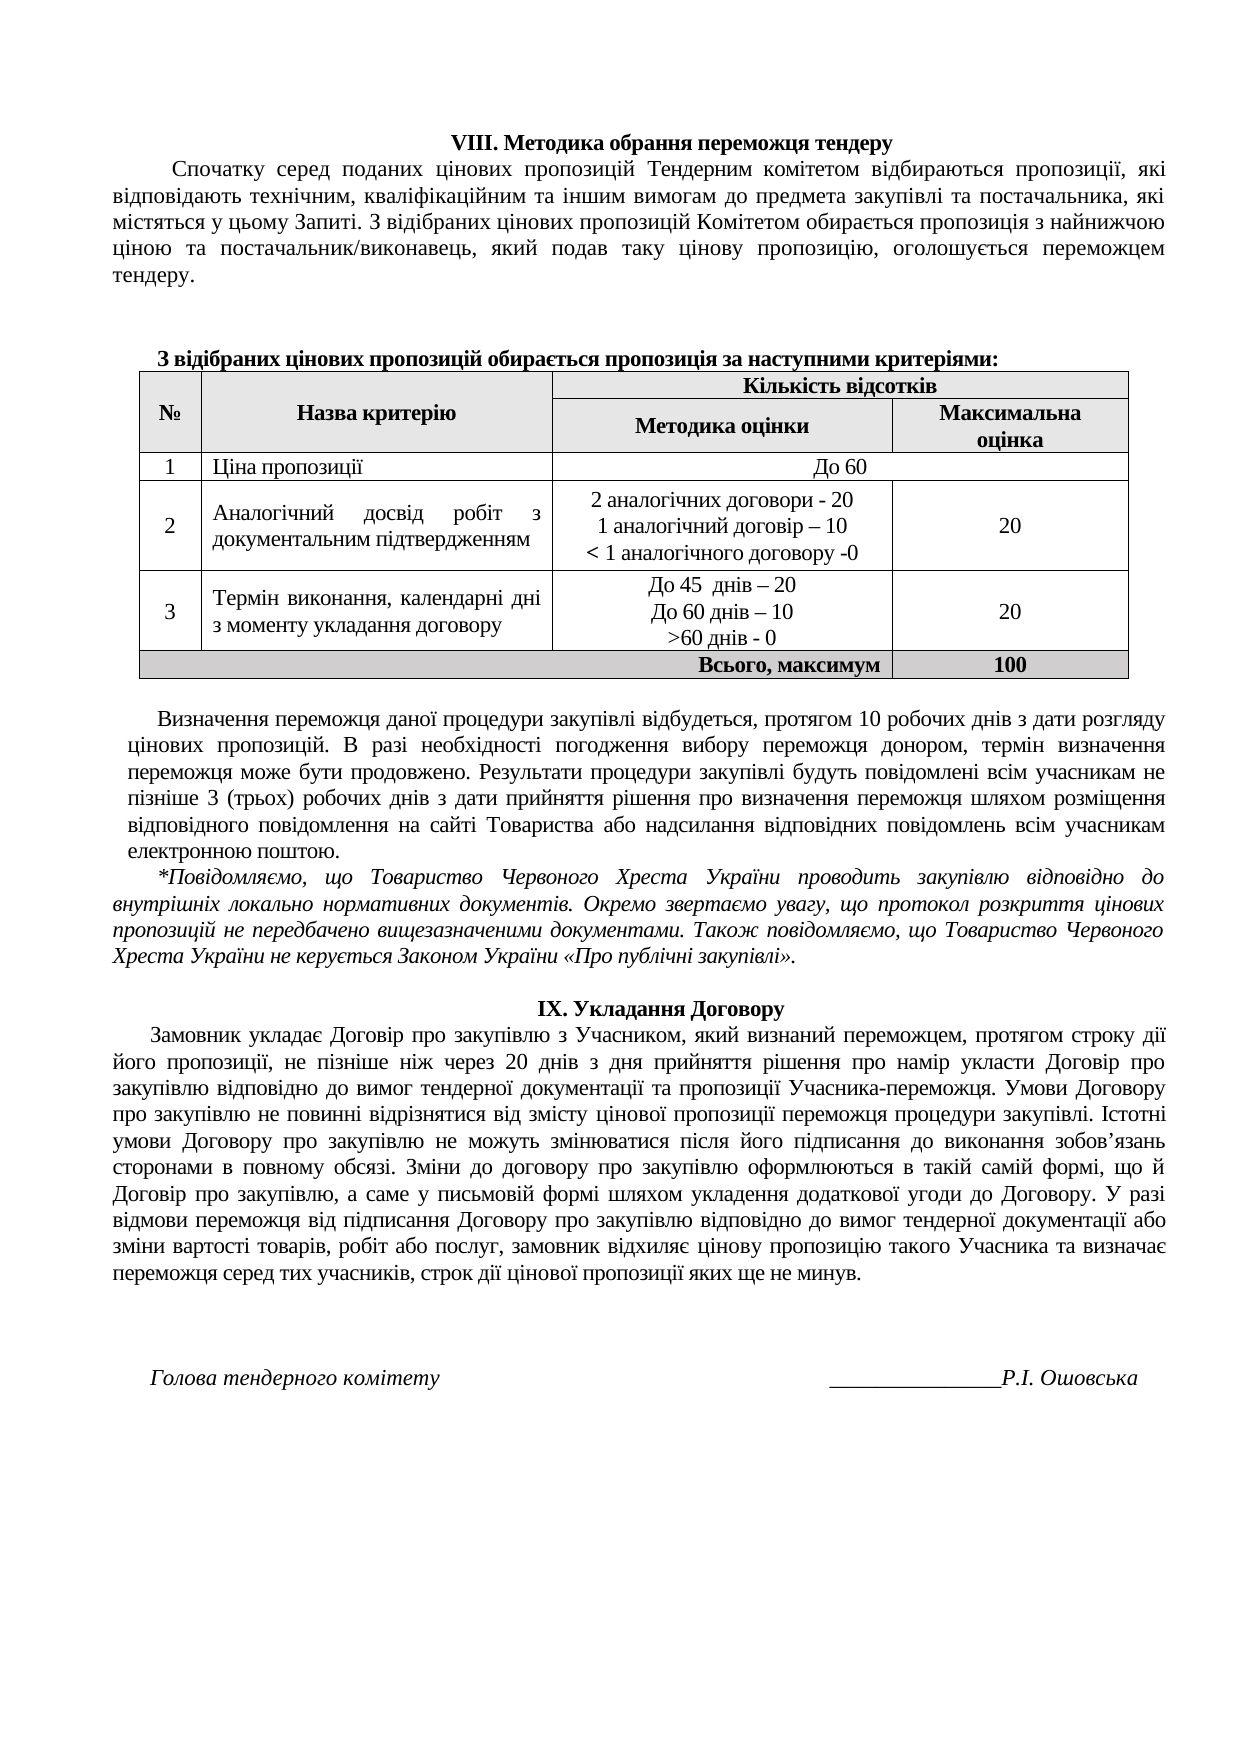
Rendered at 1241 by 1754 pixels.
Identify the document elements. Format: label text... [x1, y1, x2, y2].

text *Повідомляємо, що Товариство Червоного Хреста України проводить закупівлю відповідно до внутрішніх локально нормативних документів. Окремо звертаємо увагу, що протокол розкриття цінових пропозицій не передбачено вищезазначеними документами. Також повідомляємо, що Товариство Червоного Хреста України не керується Законом України «Про публічні закупівлі». [112, 863, 1167, 969]
table_cell Максимальна оцінка [893, 399, 1128, 452]
text Визначення переможця даної процедури закупівлі відбудеться, протягом 10 робочих днів з дати розгляду цінових пропозицій. В разі необхідності погодження вибору переможця донором, термін визначення переможця може бути продовжено. Результати процедури закупівлі будуть повідомлені всім учасникам не пізніше 3 (трьох) робочих днів з дати прийняття рішення про визначення переможця шляхом розміщення відповідного повідомлення на сайті Товариства або надсилання відповідних повідомлень всім учасникам електронною поштою. [127, 705, 1167, 863]
table_cell Аналогічний досвід робіт з документальним підтвердженням [202, 481, 552, 570]
table_cell Термін виконання, календарні дні з моменту укладання договору [202, 571, 552, 650]
text Замовник укладає Договір про закупівлю з Учасником, який визнаний переможцем, протягом строку дії його пропозиції, не пізніше ніж через 20 днів з дня прийняття рішення про намір укласти Договір про закупівлю відповідно до вимог тендерної документації та пропозиції Учасника-переможця. Умови Договору про закупівлю не повинні відрізнятися від змісту цінової пропозиції переможця процедури закупівлі. Істотні умови Договору про закупівлю не можуть змінюватися після його підписання до виконання зобов’язань сторонами в повному обсязі. Зміни до договору про закупівлю оформлюються в такій самій формі, що й Договір про закупівлю, а саме у письмовій формі шляхом укладення додаткової угоди до Договору. У разі відмови переможця від підписання Договору про закупівлю відповідно до вимог тендерної документації або зміни вартості товарів, робіт або послуг, замовник відхиляє цінову пропозицію такого Учасника та визначає переможця серед тих учасників, строк дії цінової пропозиції яких ще не минув. [112, 1021, 1167, 1285]
table_cell До 45 днів – 20 До 60 днів – 10 >60 днів - 0 [553, 571, 892, 650]
text Спочатку серед поданих цінових пропозицій Тендерним комітетом відбираються пропозиції, які відповідають технічним, кваліфікаційним та іншим вимогам до предмета закупівлі та постачальника, які містяться у цьому Запиті. З відібраних цінових пропозицій Комітетом обирається пропозиція з найнижчою ціною та постачальник/виконавець, який подав таку цінову пропозицію, оголошується переможцем тендеру. [112, 155, 1167, 287]
table_cell До 60 [553, 453, 1128, 479]
table_header № [140, 372, 201, 452]
text Голова тендерного комітету _______________Р.І. Ошовська [112, 1364, 1167, 1390]
table_header Кількість відсотків [553, 372, 1128, 398]
table_header Назва критерію [202, 372, 552, 452]
text VIII. Методика обрання переможця тендеру [112, 129, 1167, 155]
table_cell 100 [893, 651, 1128, 678]
text З відібраних цінових пропозицій обирається пропозиція за наступними критеріями: [127, 344, 1167, 371]
table_cell Всього, максимум [140, 651, 892, 678]
table_cell 2 аналогічних договори - 20 1 аналогічний договір – 10 < 1 аналогічного договору -0 [553, 481, 892, 570]
table_cell 2 [140, 481, 201, 570]
table_cell 20 [893, 571, 1128, 650]
table_cell 1 [140, 453, 201, 479]
table_cell 3 [140, 571, 201, 650]
text IX. Укладання Договору [112, 995, 1167, 1021]
table_cell Методика оцінки [553, 399, 892, 452]
table_cell Ціна пропозиції [202, 453, 552, 479]
table_cell 20 [893, 481, 1128, 570]
